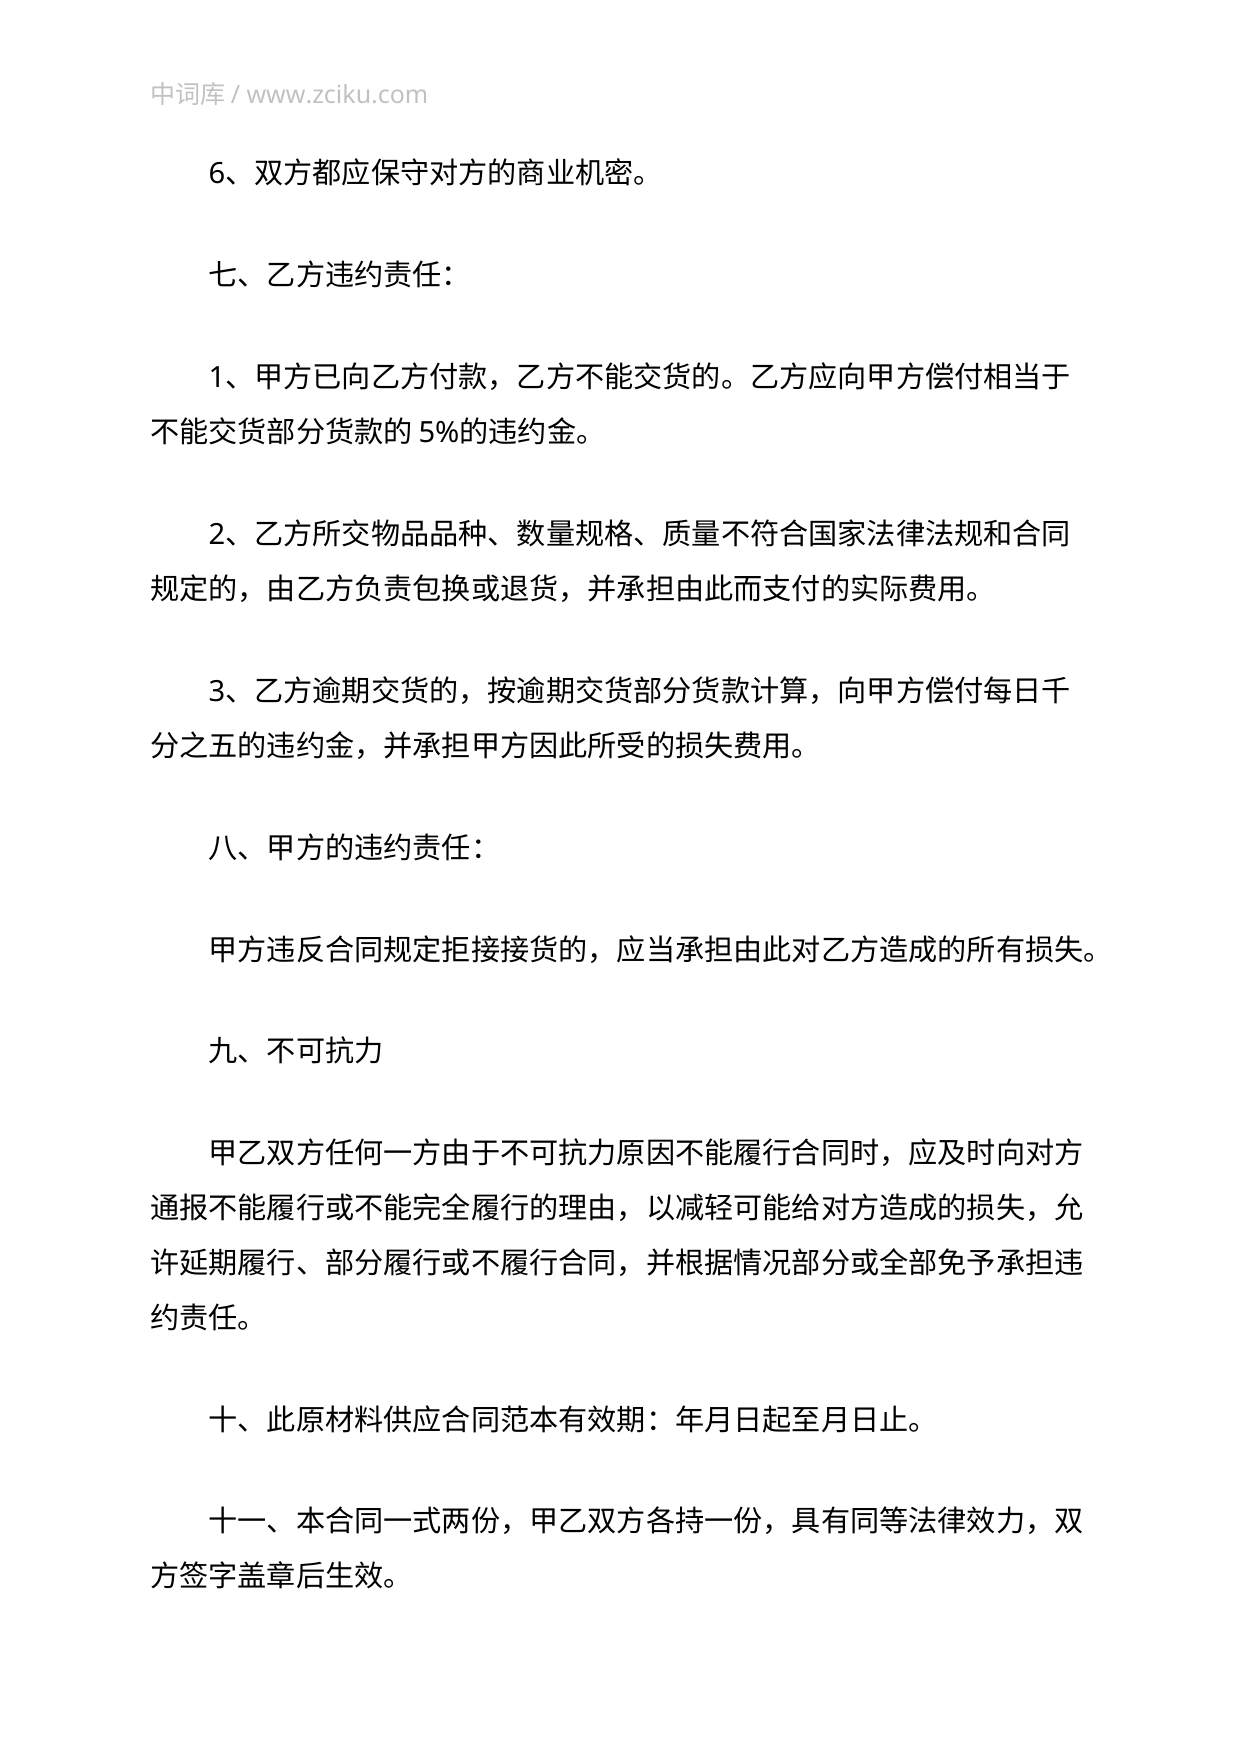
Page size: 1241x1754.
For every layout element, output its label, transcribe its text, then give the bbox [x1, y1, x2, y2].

text 甲乙双方任何一方由于不可抗力原因不能履行合同时，应及时向对方通报不能履行或不能完全履行的理由，以减轻可能给对方造成的损失，允许延期履行、部分履行或不履行合同，并根据情况部分或全部免予承担违约责任。 [150, 1129, 1090, 1337]
text 6、双方都应保守对方的商业机密。 [150, 150, 1090, 192]
text 十、此原材料供应合同范本有效期：年月日起至月日止。 [150, 1396, 1090, 1438]
text 1、甲方已向乙方付款，乙方不能交货的。乙方应向甲方偿付相当于不能交货部分货款的5%的违约金。 [150, 354, 1090, 451]
text 八、甲方的违约责任： [150, 824, 1090, 867]
text 七、乙方违约责任： [150, 252, 1090, 294]
text 甲方违反合同规定拒接接货的，应当承担由此对乙方造成的所有损失。 [150, 926, 1090, 968]
text 2、乙方所交物品品种、数量规格、质量不符合国家法律法规和合同规定的，由乙方负责包换或退货，并承担由此而支付的实际费用。 [150, 511, 1090, 608]
text 十一、本合同一式两份，甲乙双方各持一份，具有同等法律效力，双方签字盖章后生效。 [150, 1498, 1090, 1595]
text 3、乙方逾期交货的，按逾期交货部分货款计算，向甲方偿付每日千分之五的违约金，并承担甲方因此所受的损失费用。 [150, 667, 1090, 765]
text 九、不可抗力 [150, 1028, 1090, 1070]
